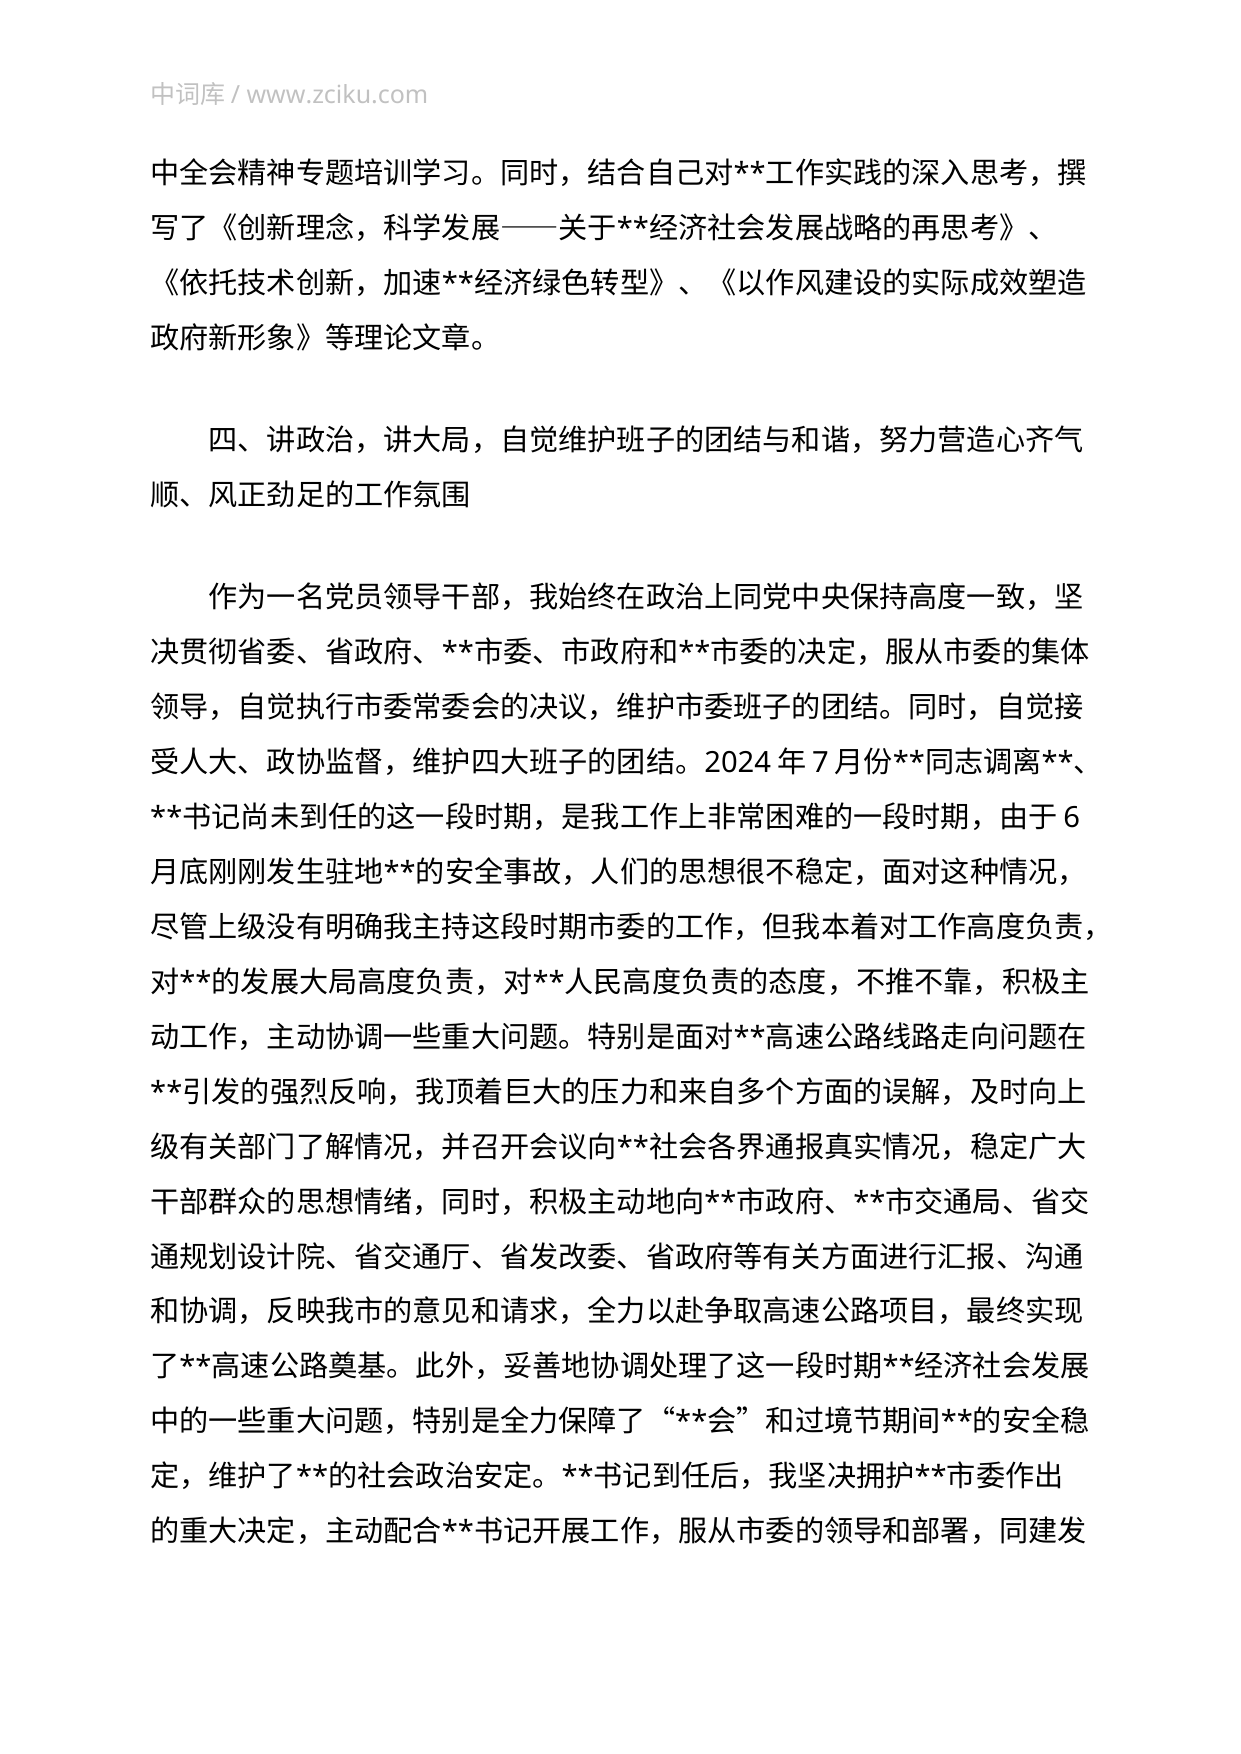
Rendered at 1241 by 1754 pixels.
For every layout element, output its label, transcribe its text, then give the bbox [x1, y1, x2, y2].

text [150, 573, 1090, 1550]
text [150, 150, 1090, 357]
text 四、讲政治，讲大局，自觉维护班子的团结与和谐，努力营造心齐气顺、风正劲足的工作氛围 [150, 417, 1090, 514]
